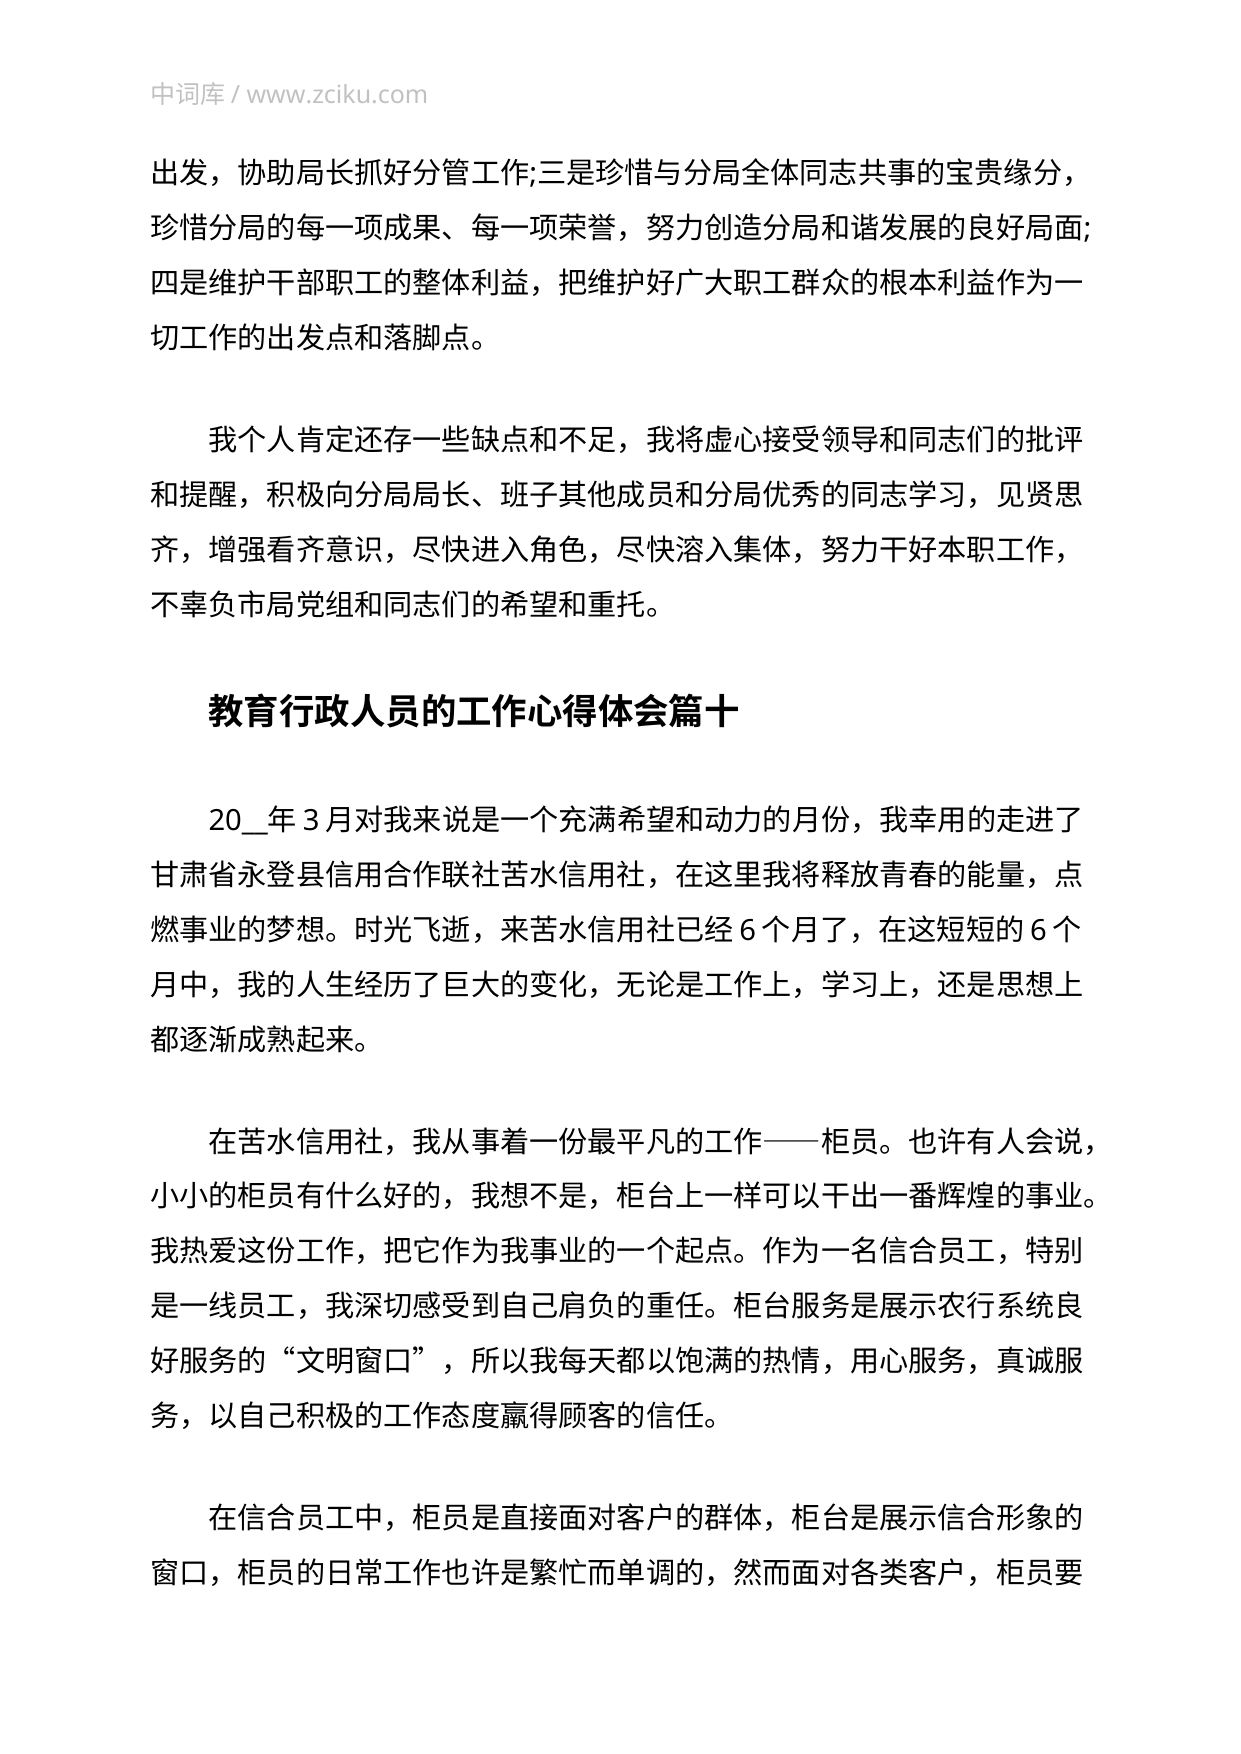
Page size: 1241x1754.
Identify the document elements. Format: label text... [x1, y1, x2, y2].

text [150, 1494, 1090, 1592]
text 我个人肯定还存一些缺点和不足，我将虚心接受领导和同志们的批评和提醒，积极向分局局长、班子其他成员和分局优秀的同志学习，见贤思齐，增强看齐意识，尽快进入角色，尽快溶入集体，努力干好本职工作，不辜负市局党组和同志们的希望和重托。 [150, 417, 1090, 624]
text 20__年3月对我来说是一个充满希望和动力的月份，我幸用的走进了甘肃省永登县信用合作联社苦水信用社，在这里我将释放青春的能量，点燃事业的梦想。时光飞逝，来苦水信用社已经6个月了，在这短短的6个月中，我的人生经历了巨大的变化，无论是工作上，学习上，还是思想上都逐渐成熟起来。 [150, 797, 1090, 1059]
text 在苦水信用社，我从事着一份最平凡的工作——柜员。也许有人会说，小小的柜员有什么好的，我想不是，柜台上一样可以干出一番辉煌的事业。我热爱这份工作，把它作为我事业的一个起点。作为一名信合员工，特别是一线员工，我深切感受到自己肩负的重任。柜台服务是展示农行系统良好服务的“文明窗口”，所以我每天都以饱满的热情，用心服务，真诚服务，以自己积极的工作态度羸得顾客的信任。 [150, 1118, 1090, 1435]
text 教育行政人员的工作心得体会篇十 [150, 683, 1090, 734]
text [150, 150, 1090, 357]
